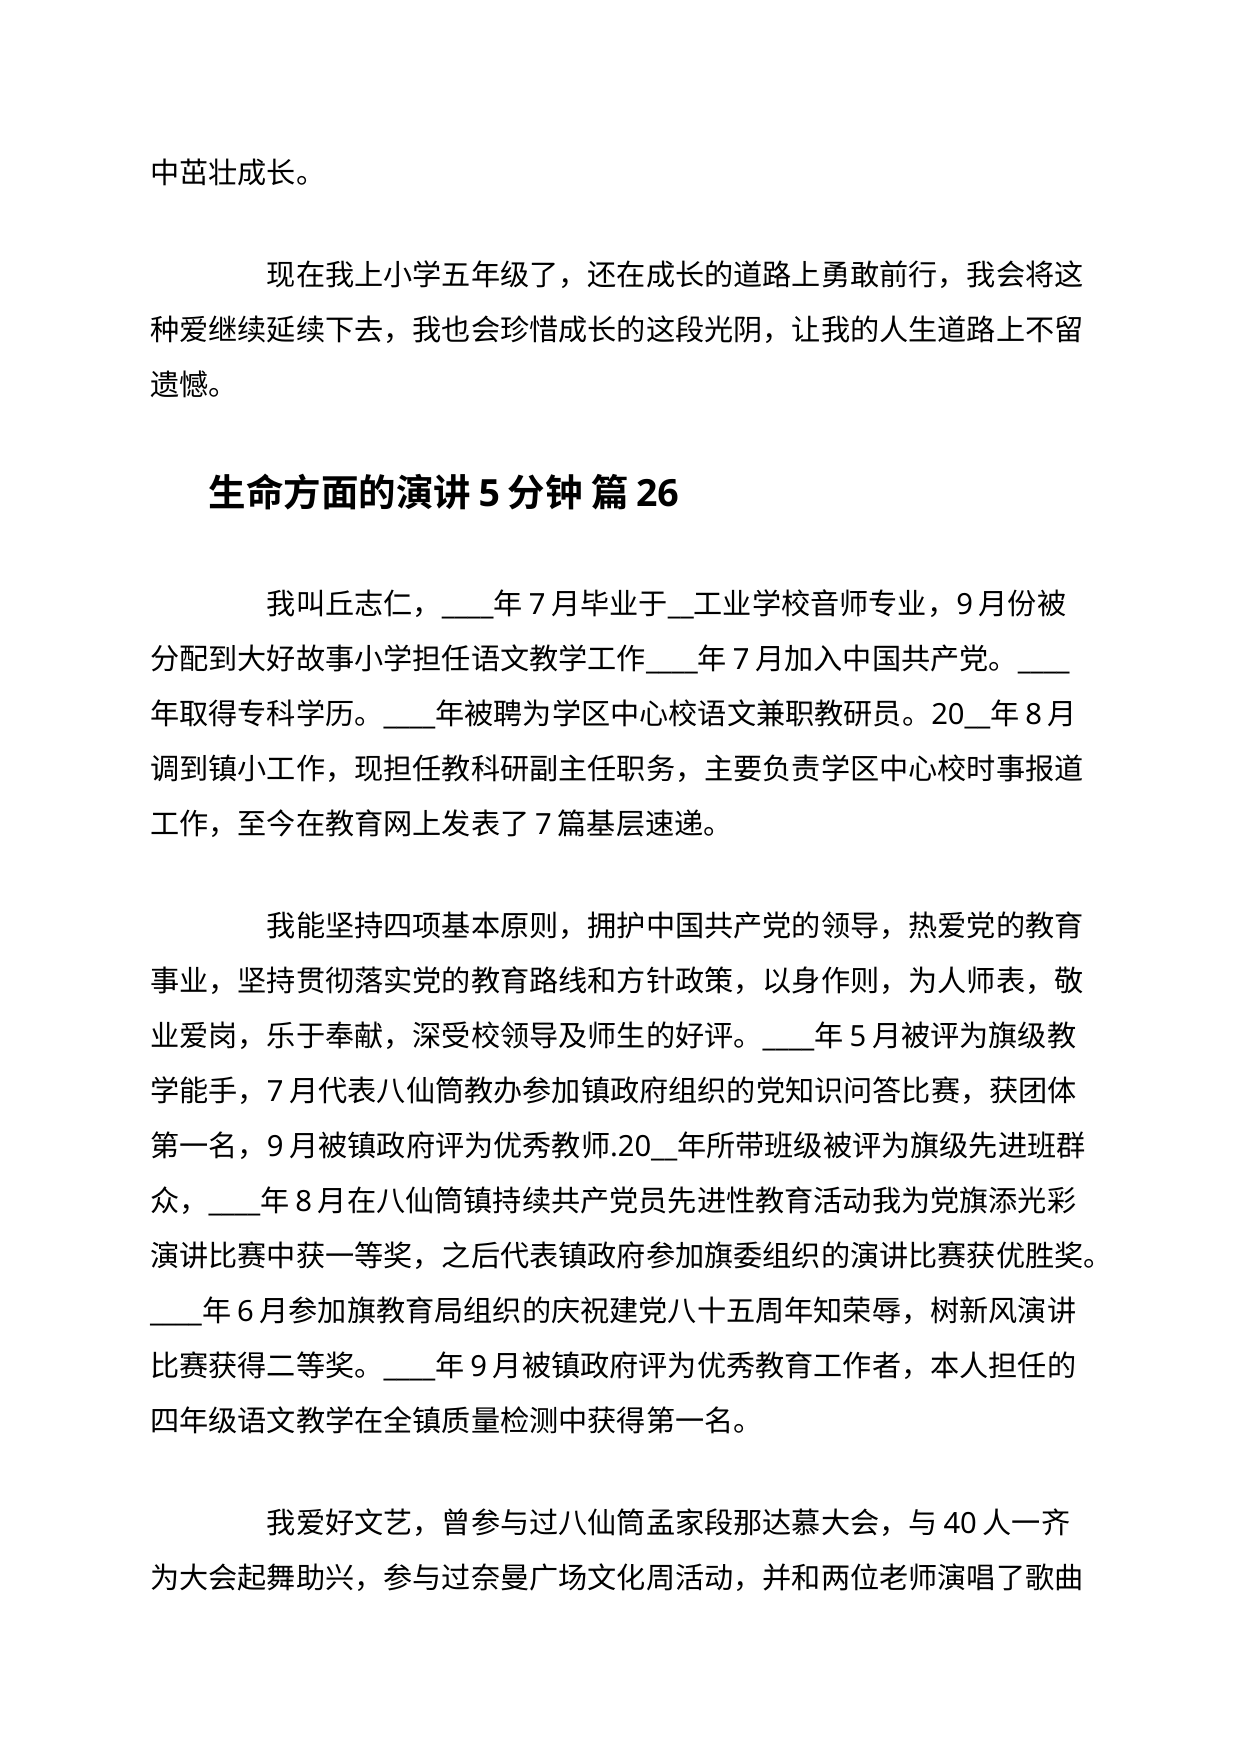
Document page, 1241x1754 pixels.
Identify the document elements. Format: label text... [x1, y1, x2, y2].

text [150, 150, 1090, 192]
text 我能坚持四项基本原则，拥护中国共产党的领导，热爱党的教育事业，坚持贯彻落实党的教育路线和方针政策，以身作则，为人师表，敬业爱岗，乐于奉献，深受校领导及师生的好评。____年5月被评为旗级教学能手，7月代表八仙筒教办参加镇政府组织的党知识问答比赛，获团体第一名，9月被镇政府评为优秀教师.20__年所带班级被评为旗级先进班群众，____年8月在八仙筒镇持续共产党员先进性教育活动我为党旗添光彩演讲比赛中获一等奖，之后代表镇政府参加旗委组织的演讲比赛获优胜奖。____年6月参加旗教育局组织的庆祝建党八十五周年知荣辱，树新风演讲比赛获得二等奖。____年9月被镇政府评为优秀教育工作者，本人担任的四年级语文教学在全镇质量检测中获得第一名。 [150, 903, 1090, 1440]
text 现在我上小学五年级了，还在成长的道路上勇敢前行，我会将这种爱继续延续下去，我也会珍惜成长的这段光阴，让我的人生道路上不留遗憾。 [150, 252, 1090, 404]
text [150, 1499, 1090, 1597]
text 生命方面的演讲5分钟 篇26 [150, 463, 1090, 518]
text 我叫丘志仁，____年7月毕业于__工业学校音师专业，9月份被分配到大好故事小学担任语文教学工作____年7月加入中国共产党。____年取得专科学历。____年被聘为学区中心校语文兼职教研员。20__年8月调到镇小工作，现担任教科研副主任职务，主要负责学区中心校时事报道工作，至今在教育网上发表了7篇基层速递。 [150, 581, 1090, 843]
